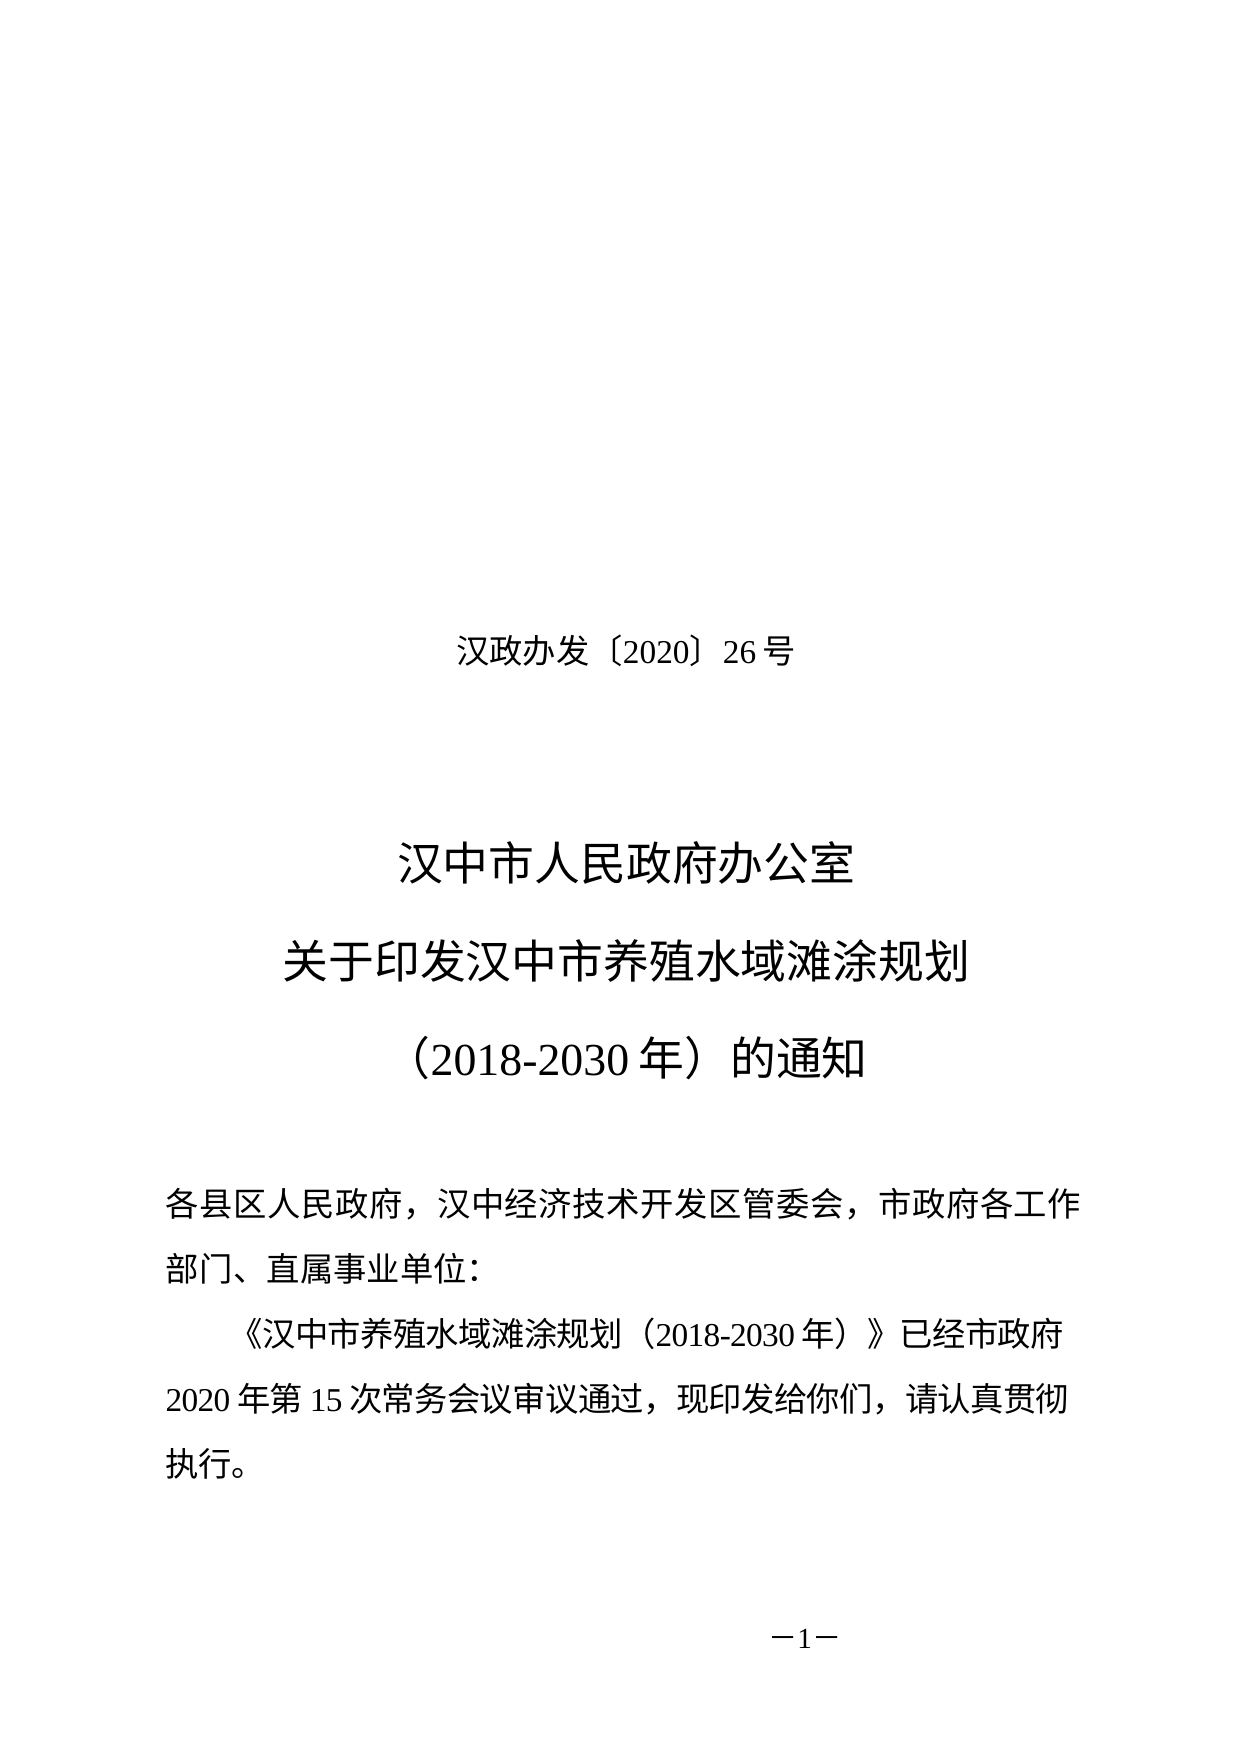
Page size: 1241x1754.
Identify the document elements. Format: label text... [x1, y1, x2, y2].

text 《汉中市养殖水域滩涂规划（2018-2030年）》已经市政府2020年第15次常务会议审议通过，现印发给你们，请认真贯彻执行。 [165, 1299, 1087, 1494]
text 各县区人民政府，汉中经济技术开发区管委会，市政府各工作部门、直属事业单位： [165, 1169, 1087, 1299]
text （2018-2030年）的通知 [165, 1007, 1087, 1104]
text 关于印发汉中市养殖水域滩涂规划 [165, 909, 1087, 1007]
text 汉政办发〔2020〕26号 [165, 617, 1087, 682]
text 汉中市人民政府办公室 [165, 812, 1087, 909]
